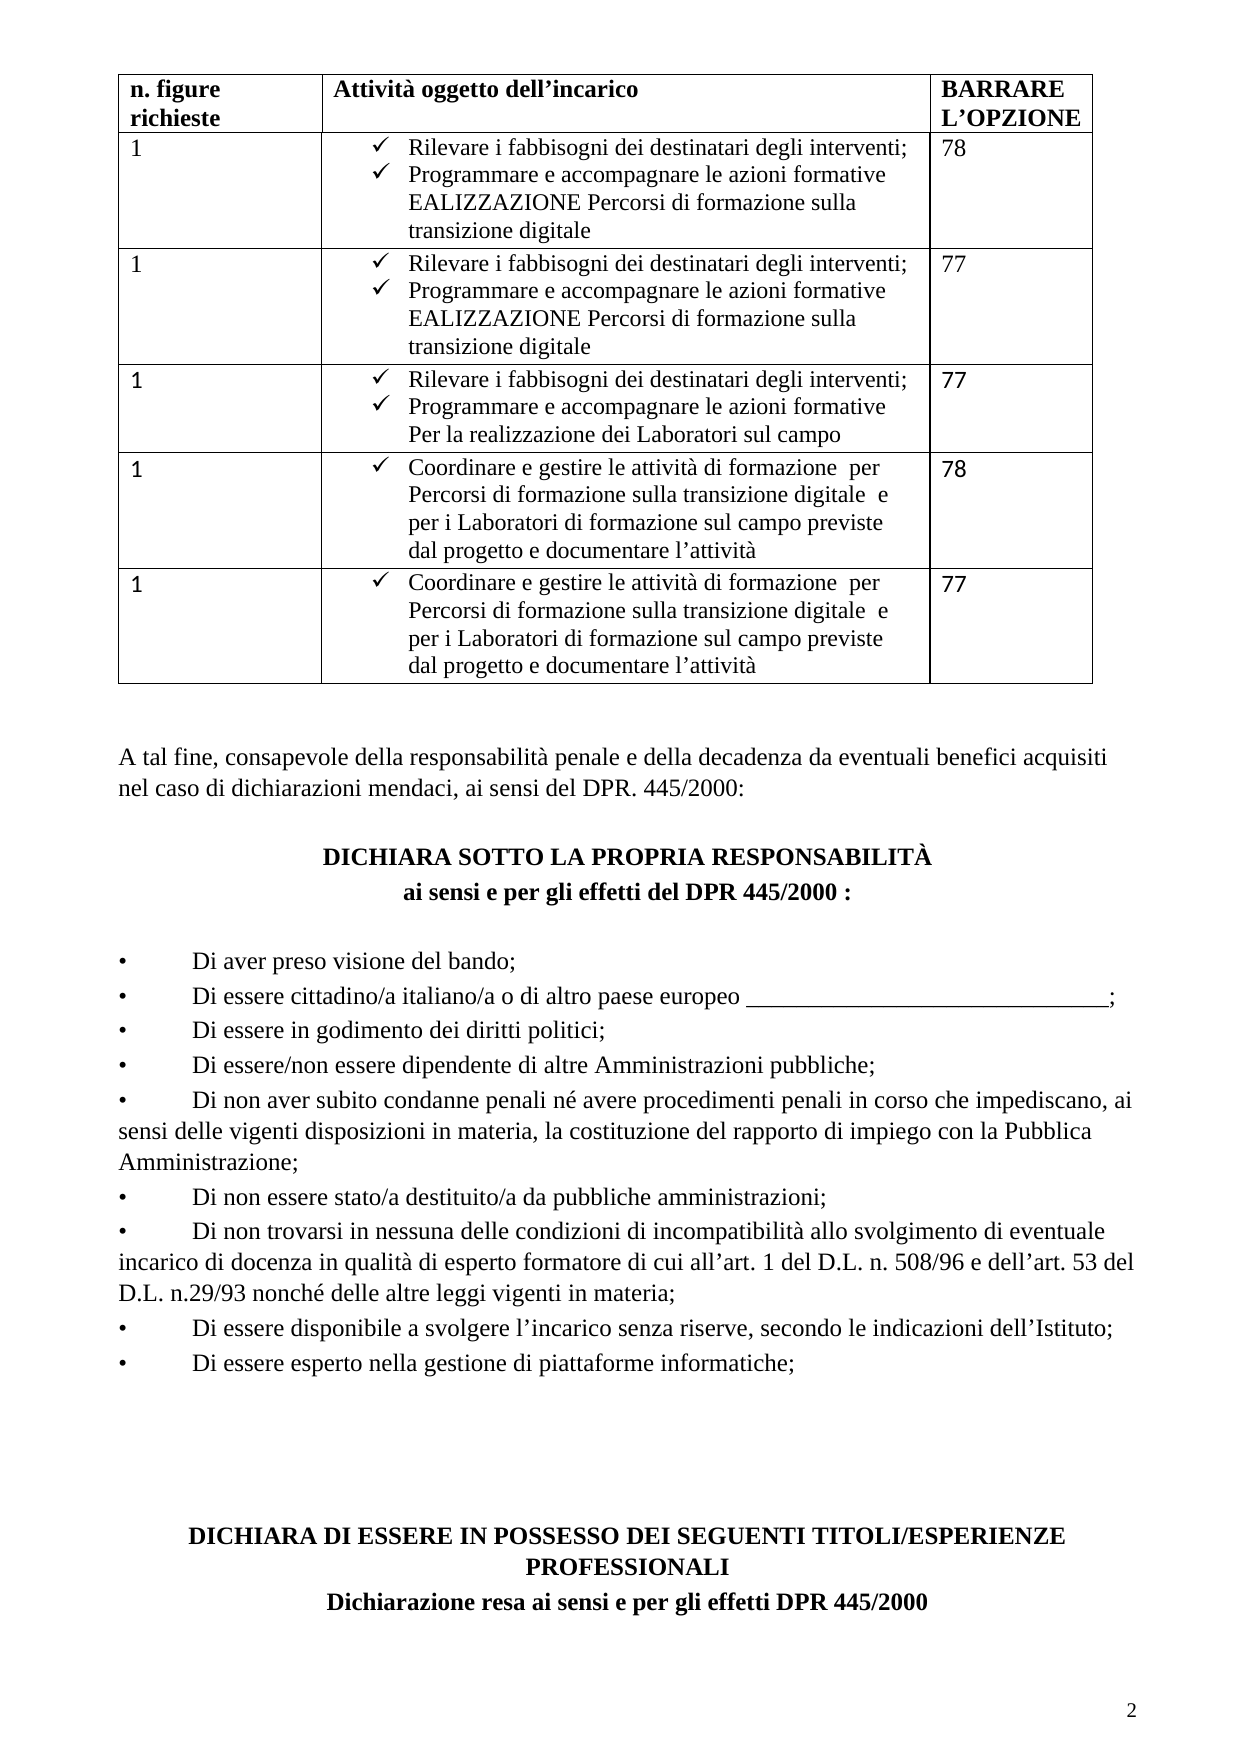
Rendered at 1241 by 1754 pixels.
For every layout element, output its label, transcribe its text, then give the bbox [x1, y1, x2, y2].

text DICHIARA SOTTO LA PROPRIA RESPONSABILITÀ [118, 842, 1137, 871]
table_cell 1 [119, 365, 321, 452]
text ai sensi e per gli effetti del DPR 445/2000 : [118, 877, 1137, 905]
table_cell 77 [931, 365, 1092, 452]
text • Di essere/non essere dipendente di altre Amministrazioni pubbliche; [118, 1050, 1137, 1079]
text • Di essere cittadino/a italiano/a o di altro paese europeo _____________________________; [118, 981, 1137, 1009]
table_cell Rilevare i fabbisogni dei destinatari degli interventi; Programmare e accompagnare le azioni formative EALIZZAZIONE Percorsi di formazione sulla transizione digitale [322, 133, 929, 248]
table_cell Rilevare i fabbisogni dei destinatari degli interventi; Programmare e accompagnare le azioni formative EALIZZAZIONE Percorsi di formazione sulla transizione digitale [322, 249, 929, 363]
table_cell 1 [119, 249, 321, 363]
table_cell Coordinare e gestire le attività di formazione per Percorsi di formazione sulla transizione digitale e per i Laboratori di formazione sul campo previste dal progetto e documentare l’attività [322, 569, 929, 683]
text Dichiarazione resa ai sensi e per gli effetti DPR 445/2000 [118, 1587, 1137, 1616]
table_cell Coordinare e gestire le attività di formazione per Percorsi di formazione sulla transizione digitale e per i Laboratori di formazione sul campo previste dal progetto e documentare l’attività [322, 453, 929, 567]
table_cell 77 [931, 569, 1092, 683]
text • Di non trovarsi in nessuna delle condizioni di incompatibilità allo svolgimento di eventuale incarico di docenza in qualità di esperto formatore di cui all’art. 1 del D.L. n. 508/96 e dell’art. 53 del D.L. n.29/93 nonché delle altre leggi vigenti in materia; [118, 1216, 1137, 1307]
table_cell 77 [931, 249, 1092, 363]
text A tal fine, consapevole della responsabilità penale e della decadenza da eventuali benefici acquisiti nel caso di dichiarazioni mendaci, ai sensi del DPR. 445/2000: [118, 742, 1137, 801]
table_header Attività oggetto dell’incarico [323, 75, 930, 132]
table_cell Rilevare i fabbisogni dei destinatari degli interventi; Programmare e accompagnare le azioni formative Per la realizzazione dei Laboratori sul campo [322, 365, 929, 452]
table_cell 78 [931, 453, 1092, 567]
text • Di essere esperto nella gestione di piattaforme informatiche; [118, 1348, 1137, 1376]
text • Di essere in godimento dei diritti politici; [118, 1015, 1137, 1044]
text • Di aver preso visione del bando; [118, 946, 1137, 975]
table_cell 78 [931, 133, 1092, 248]
table_header n. figure richieste [119, 75, 322, 132]
text • Di non aver subito condanne penali né avere procedimenti penali in corso che impediscano, ai sensi delle vigenti disposizioni in materia, la costituzione del rapporto di impiego con la Pubblica Amministrazione; [118, 1085, 1137, 1176]
text DICHIARA DI ESSERE IN POSSESSO DEI SEGUENTI TITOLI/ESPERIENZE PROFESSIONALI [118, 1521, 1137, 1581]
text • Di non essere stato/a destituito/a da pubbliche amministrazioni; [118, 1182, 1137, 1210]
table_cell 1 [119, 133, 321, 248]
table_header BARRARE L’OPZIONE [931, 75, 1092, 132]
table_cell 1 [119, 569, 321, 683]
text • Di essere disponibile a svolgere l’incarico senza riserve, secondo le indicazioni dell’Istituto; [118, 1313, 1137, 1342]
table_cell 1 [119, 453, 321, 567]
